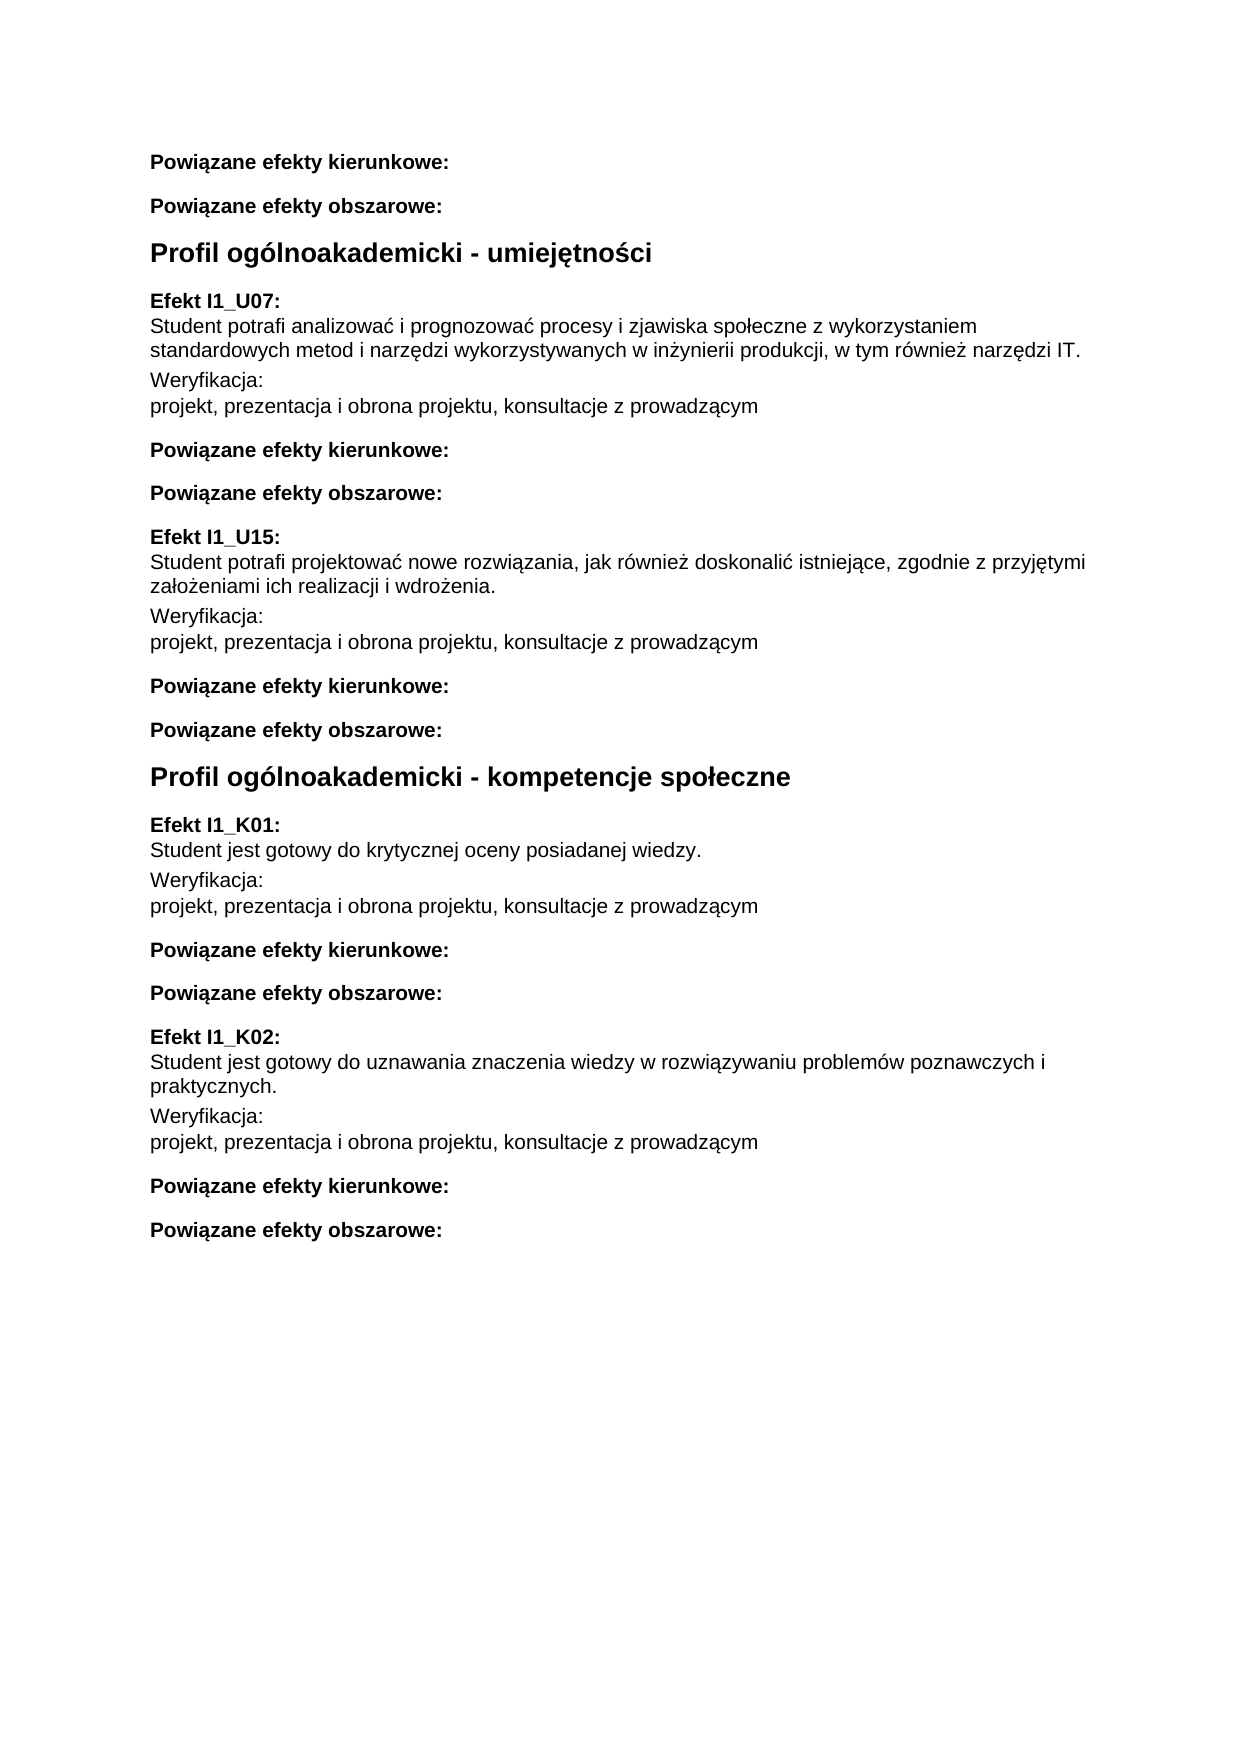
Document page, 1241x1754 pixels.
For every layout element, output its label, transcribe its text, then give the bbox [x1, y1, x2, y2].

subtitle Profil ogólnoakademicki - kompetencje społeczne [150, 761, 1090, 793]
text Efekt I1_K02: [150, 1025, 1090, 1049]
text projekt, prezentacja i obrona projektu, konsultacje z prowadzącym [150, 1130, 1090, 1154]
text Student jest gotowy do krytycznej oceny posiadanej wiedzy. [150, 837, 1090, 861]
text Powiązane efekty obszarowe: [150, 481, 1090, 505]
text projekt, prezentacja i obrona projektu, konsultacje z prowadzącym [150, 894, 1090, 918]
text Powiązane efekty obszarowe: [150, 194, 1090, 218]
text Efekt I1_U15: [150, 525, 1090, 549]
text Powiązane efekty obszarowe: [150, 1218, 1090, 1242]
text Powiązane efekty kierunkowe: [150, 1174, 1090, 1198]
text Powiązane efekty obszarowe: [150, 981, 1090, 1005]
text Powiązane efekty kierunkowe: [150, 150, 1090, 174]
text Powiązane efekty kierunkowe: [150, 437, 1090, 461]
text projekt, prezentacja i obrona projektu, konsultacje z prowadzącym [150, 630, 1090, 654]
text Student potrafi analizować i prognozować procesy i zjawiska społeczne z wykorzystaniem standardowych metod i narzędzi wykorzystywanych w inżynierii produkcji, w tym również narzędzi IT. [150, 313, 1090, 361]
text Powiązane efekty kierunkowe: [150, 674, 1090, 698]
text Efekt I1_K01: [150, 812, 1090, 836]
text Student jest gotowy do uznawania znaczenia wiedzy w rozwiązywaniu problemów poznawczych i praktycznych. [150, 1050, 1090, 1098]
text Student potrafi projektować nowe rozwiązania, jak również doskonalić istniejące, zgodnie z przyjętymi założeniami ich realizacji i wdrożenia. [150, 550, 1090, 598]
text Efekt I1_U07: [150, 288, 1090, 312]
text Weryfikacja: [150, 868, 1090, 892]
text Weryfikacja: [150, 604, 1090, 628]
text projekt, prezentacja i obrona projektu, konsultacje z prowadzącym [150, 394, 1090, 418]
text Weryfikacja: [150, 368, 1090, 392]
text Powiązane efekty obszarowe: [150, 718, 1090, 742]
subtitle Profil ogólnoakademicki - umiejętności [150, 237, 1090, 269]
text Powiązane efekty kierunkowe: [150, 937, 1090, 961]
text Weryfikacja: [150, 1104, 1090, 1128]
